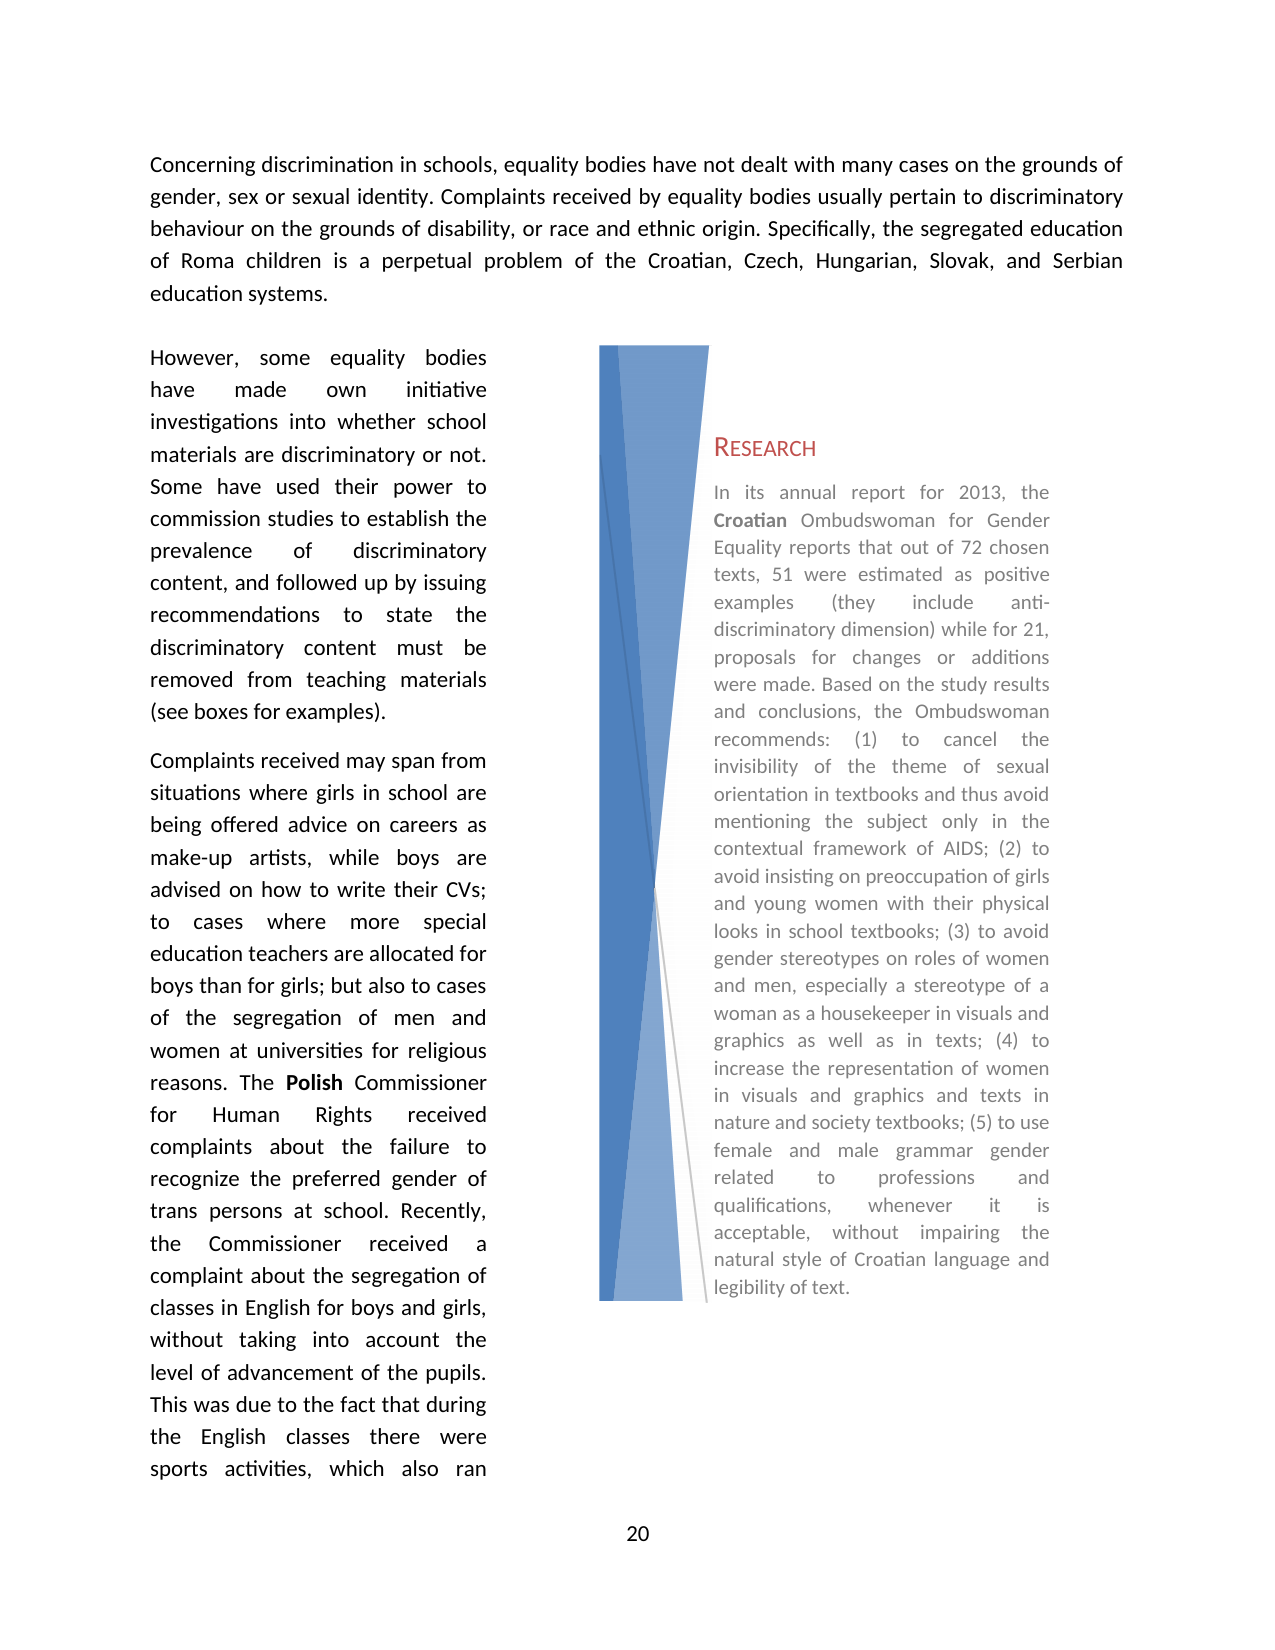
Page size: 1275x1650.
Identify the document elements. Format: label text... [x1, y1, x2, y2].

picture [599, 345, 712, 1303]
text However, some equality bodies have made own initiative investigations into whether school materials are discriminatory or not. Some have used their power to commission studies to establish the prevalence of discriminatory content, and followed up by issuing recommendations to state the discriminatory content must be removed from teaching materials (see boxes for examples). [150, 343, 1125, 725]
text Concerning discrimination in schools, equality bodies have not dealt with many cases on the grounds of gender, sex or sexual identity. Complaints received by equality bodies usually pertain to discriminatory behaviour on the grounds of disability, or race and ethnic origin. Specifically, the segregated education of Roma children is a perpetual problem of the Croatian, Czech, Hungarian, Slovak, and Serbian education systems. [150, 150, 1125, 307]
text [150, 746, 1125, 1482]
